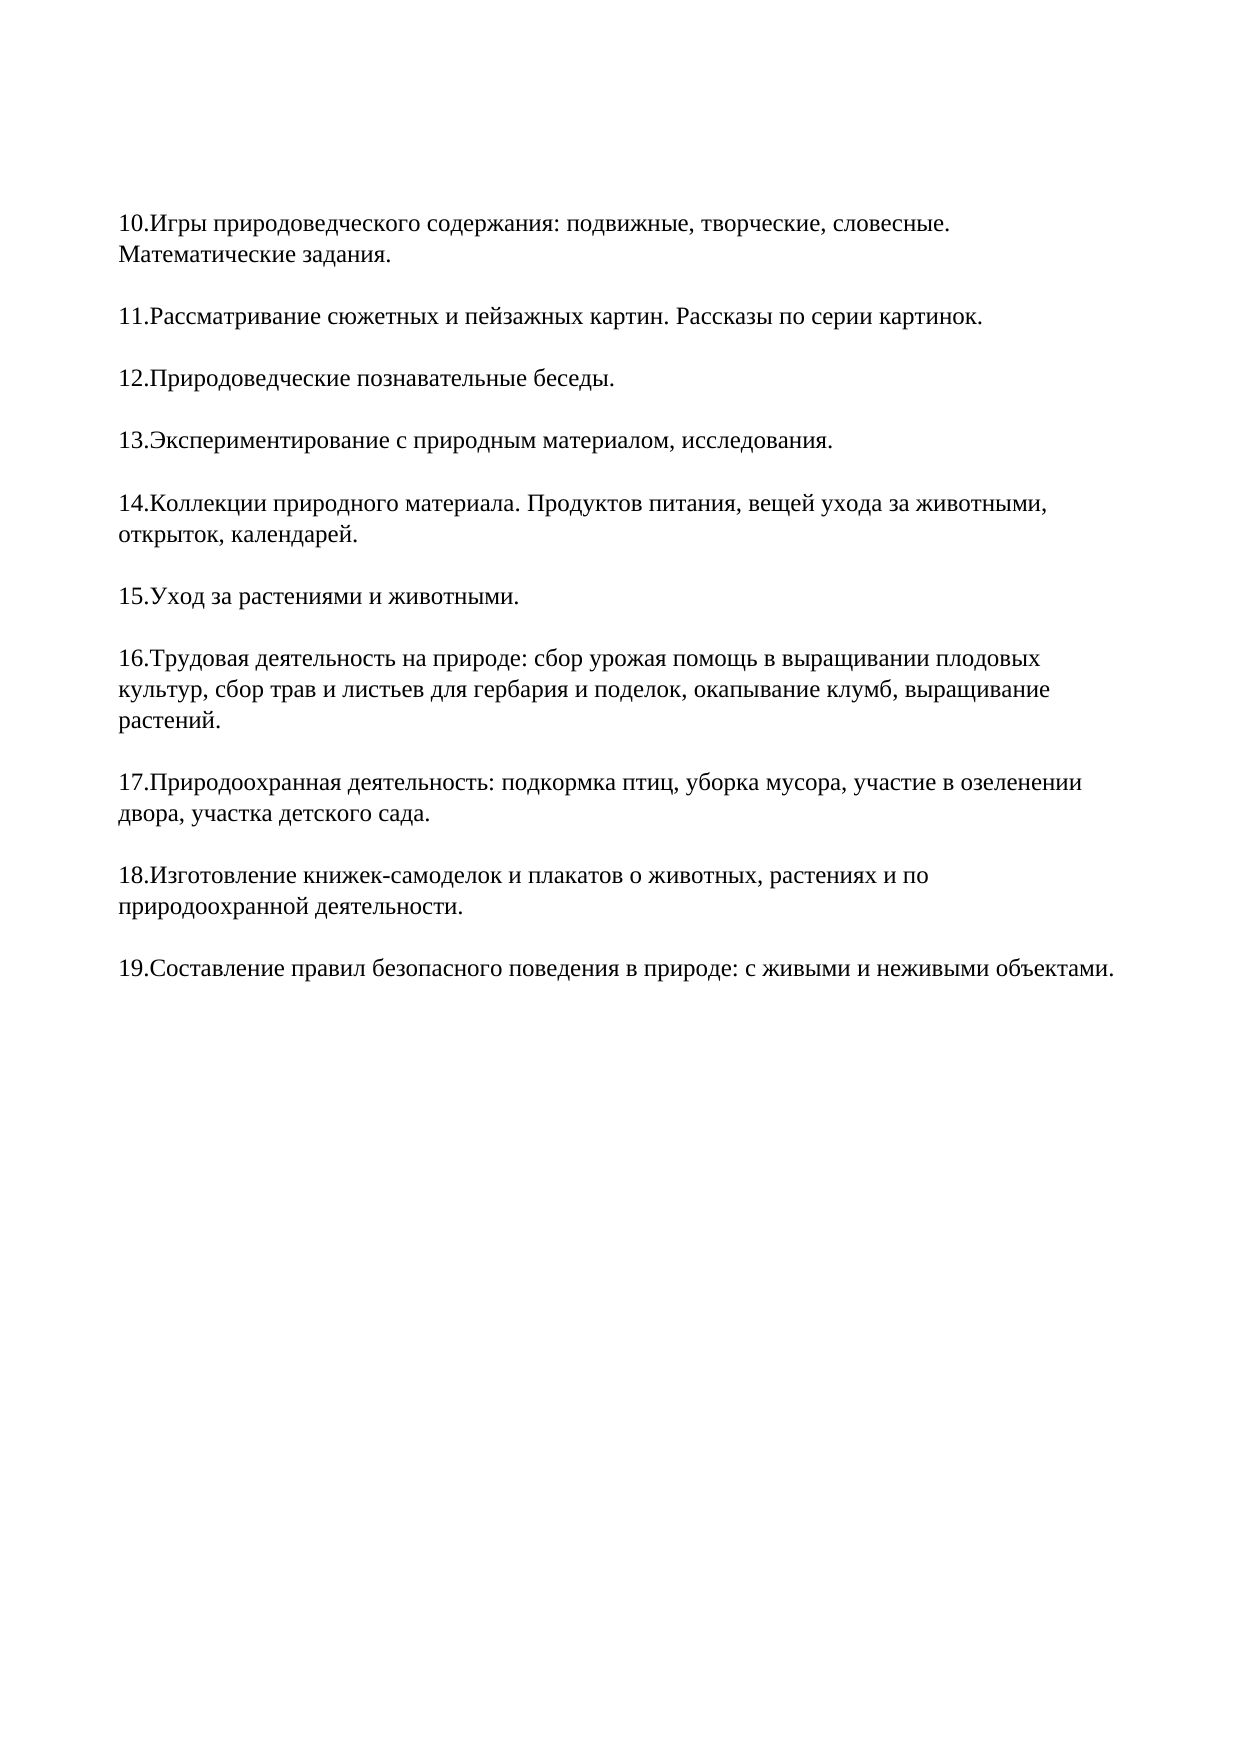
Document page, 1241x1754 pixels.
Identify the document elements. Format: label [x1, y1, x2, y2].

text [118, 177, 1122, 1043]
